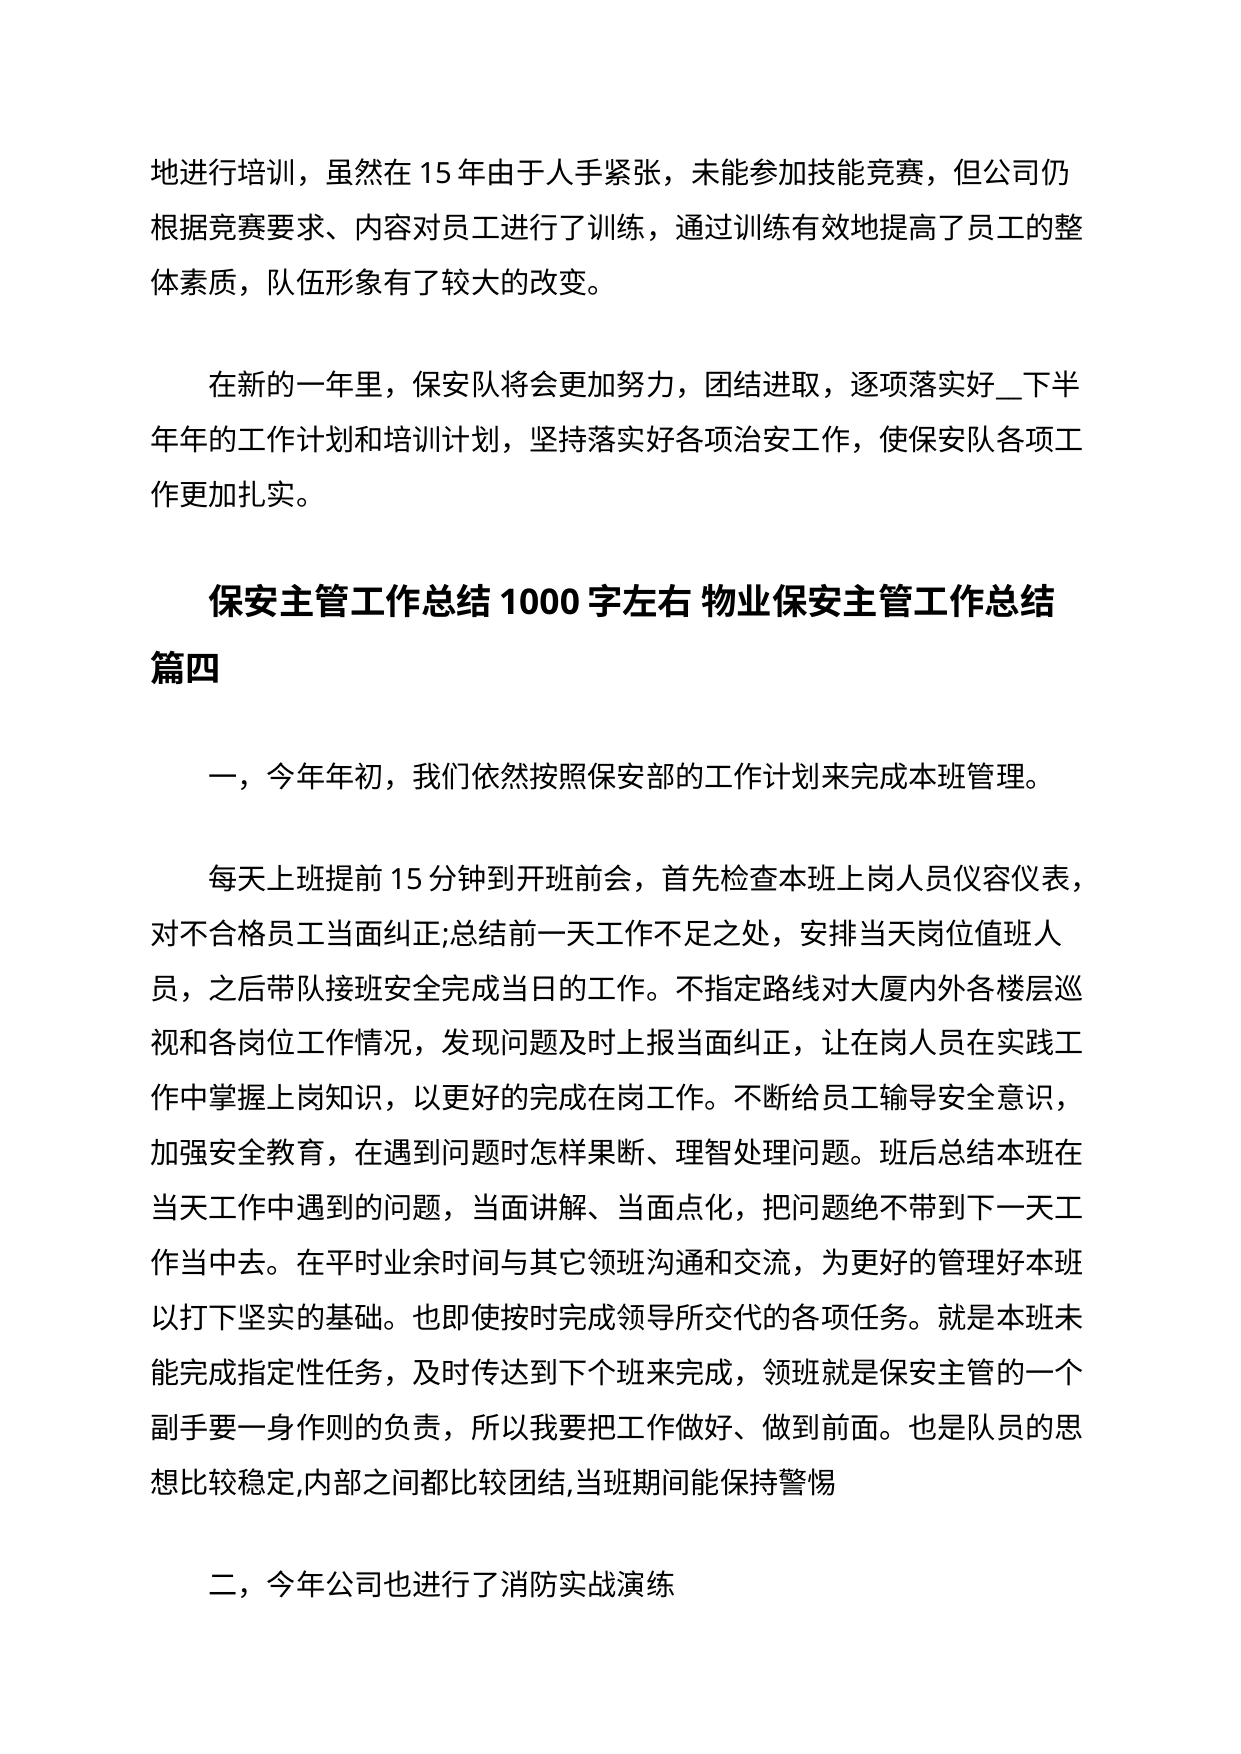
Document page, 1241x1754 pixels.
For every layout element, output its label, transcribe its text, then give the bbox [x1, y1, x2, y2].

text 保安主管工作总结1000字左右 物业保安主管工作总结篇四 [150, 573, 1090, 691]
text 在新的一年里，保安队将会更加努力，团结进取，逐项落实好__下半年年的工作计划和培训计划，坚持落实好各项治安工作，使保安队各项工作更加扎实。 [150, 362, 1090, 514]
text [150, 150, 1090, 302]
text 一，今年年初，我们依然按照保安部的工作计划来完成本班管理。 [150, 753, 1090, 796]
text 二，今年公司也进行了消防实战演练 [150, 1561, 1090, 1603]
text 每天上班提前15分钟到开班前会，首先检查本班上岗人员仪容仪表，对不合格员工当面纠正;总结前一天工作不足之处，安排当天岗位值班人员，之后带队接班安全完成当日的工作。不指定路线对大厦内外各楼层巡视和各岗位工作情况，发现问题及时上报当面纠正，让在岗人员在实践工作中掌握上岗知识，以更好的完成在岗工作。不断给员工输导安全意识，加强安全教育，在遇到问题时怎样果断、理智处理问题。班后总结本班在当天工作中遇到的问题，当面讲解、当面点化，把问题绝不带到下一天工作当中去。在平时业余时间与其它领班沟通和交流，为更好的管理好本班以打下坚实的基础。也即使按时完成领导所交代的各项任务。就是本班未能完成指定性任务，及时传达到下个班来完成，领班就是保安主管的一个副手要一身作则的负责，所以我要把工作做好、做到前面。也是队员的思想比较稳定,内部之间都比较团结,当班期间能保持警惕 [150, 855, 1090, 1502]
